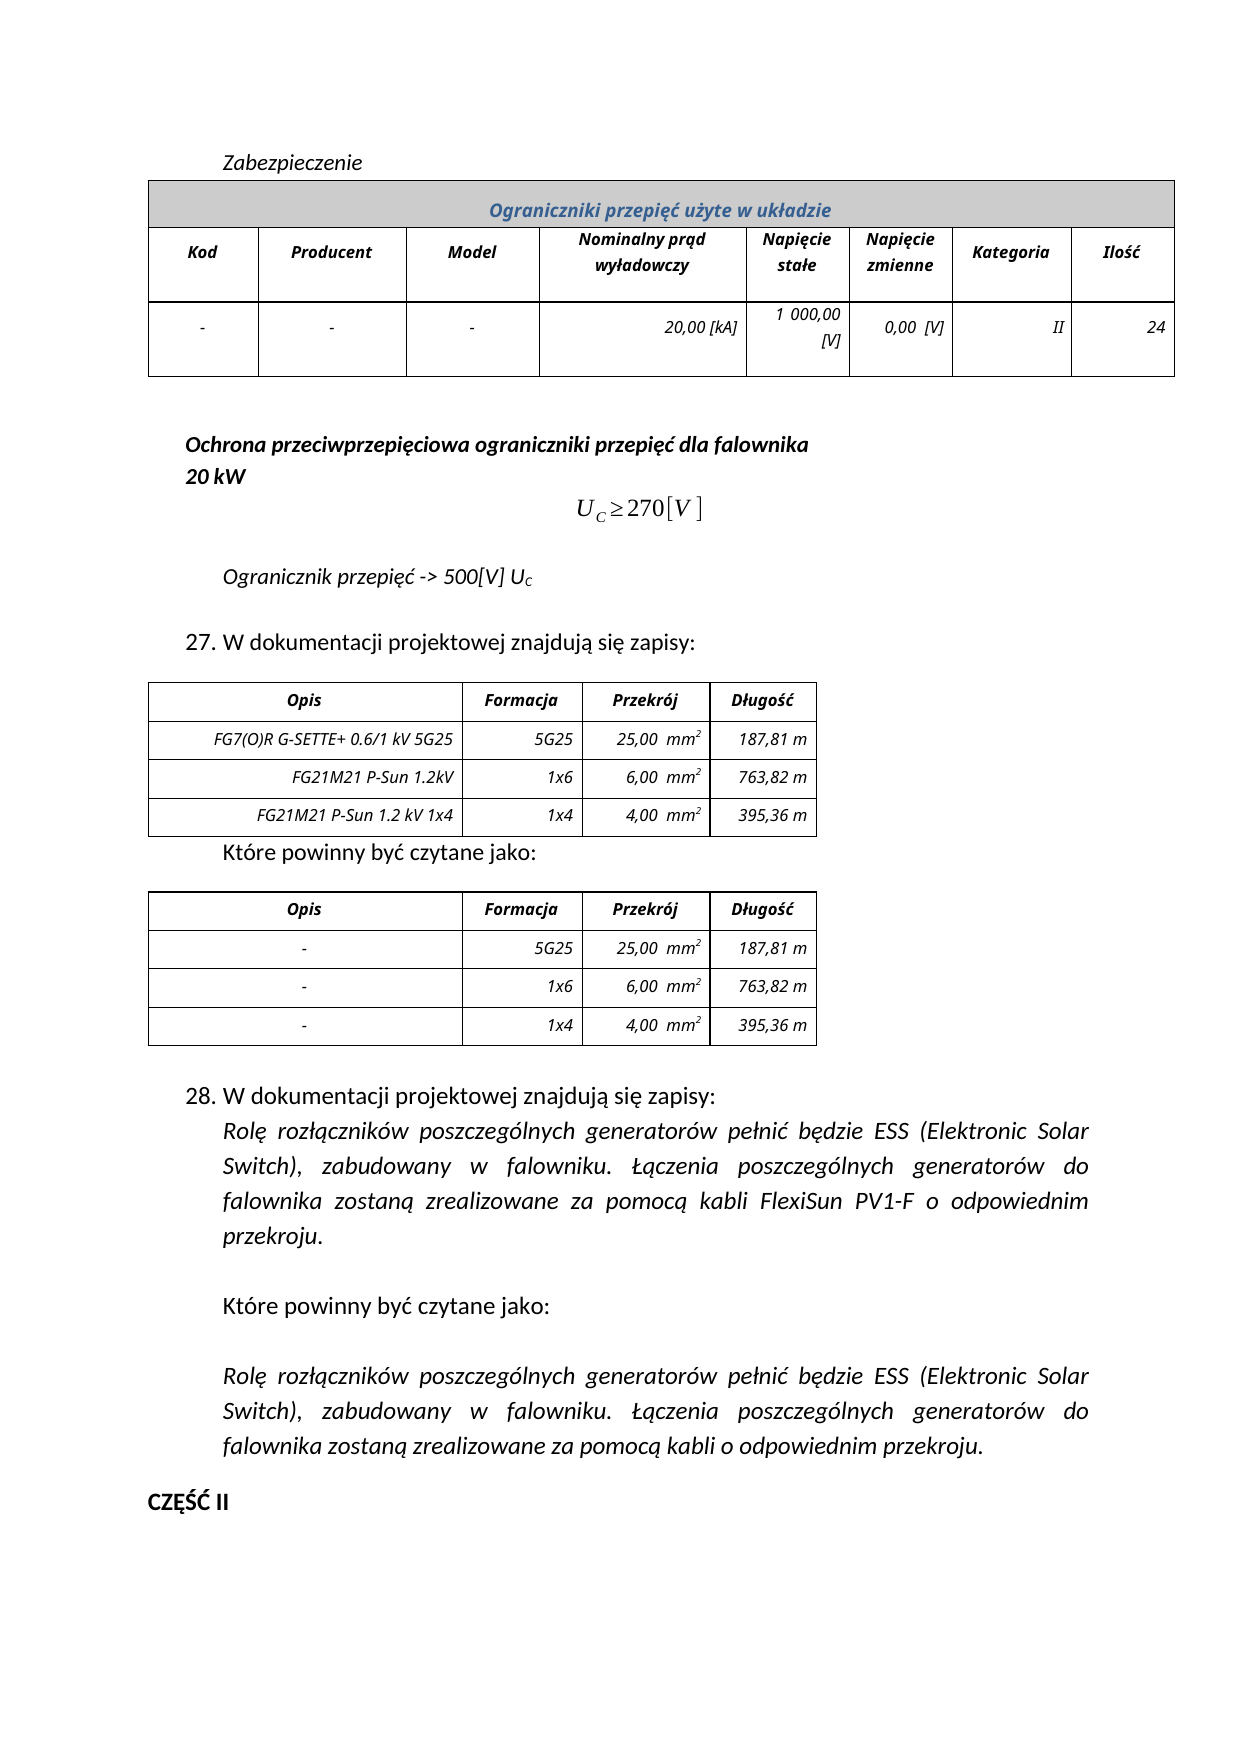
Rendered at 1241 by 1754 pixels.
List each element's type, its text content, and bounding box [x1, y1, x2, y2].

table_cell 6,00 mm2 [583, 760, 709, 797]
table_cell - [149, 931, 462, 968]
text CZĘŚĆ II [148, 1486, 1093, 1516]
table_cell 395,36 m [711, 799, 816, 836]
table_header Opis [149, 893, 462, 930]
table_cell 20,00 [kA] [540, 303, 746, 376]
table_cell 1x6 [463, 969, 582, 1007]
table_header Długość [711, 683, 816, 721]
list Ogranicznik przepięć -> 500[V] UC [223, 562, 1093, 590]
list Które powinny być czytane jako: [223, 837, 1093, 866]
table_cell Kategoria [953, 228, 1071, 301]
table_cell II [953, 303, 1071, 376]
list Które powinny być czytane jako: [223, 1290, 1093, 1320]
table_header Długość [711, 893, 816, 930]
table_cell 0,00 [V] [850, 303, 952, 376]
table_cell Producent [259, 228, 406, 301]
table_cell 187,81 m [711, 931, 816, 968]
table_cell 1x6 [463, 760, 582, 797]
table_cell 25,00 mm2 [583, 931, 709, 968]
list Rolę rozłączników poszczególnych generatorów pełnić będzie ESS (Elektronic Solar Switch), zabudowany w falowniku. Łączenia poszczególnych generatorów do falownika zostaną zrealizowane za pomocą kabli FlexiSun PV1-F o odpowiednim przekroju. [223, 1115, 1093, 1250]
table_header Ograniczniki przepięć użyte w układzie [149, 181, 1174, 227]
table_cell Napięcie zmienne [850, 228, 952, 301]
text Ochrona przeciwprzepięciowa ograniczniki przepięć dla falownika [185, 430, 1093, 458]
table_header Formacja [463, 893, 582, 930]
table_cell FG21M21 P-Sun 1.2kV [149, 760, 462, 797]
table_cell - [149, 303, 258, 376]
text 20 kW [185, 462, 1093, 490]
table_cell 1 000,00 [V] [747, 303, 849, 376]
table_cell 187,81 m [711, 722, 816, 759]
table_header Przekrój [583, 683, 709, 721]
table_cell FG21M21 P-Sun 1.2 kV 1x4 [149, 799, 462, 836]
table_cell 1x4 [463, 799, 582, 836]
table_header Przekrój [583, 893, 709, 930]
table_cell 1x4 [463, 1008, 582, 1045]
table_cell - [407, 303, 539, 376]
table_cell FG7(O)R G-SETTE+ 0.6/1 kV 5G25 [149, 722, 462, 759]
table_cell Nominalny prąd wyładowczy [540, 228, 746, 301]
list Zabezpieczenie [223, 148, 1093, 176]
table_cell 6,00 mm2 [583, 969, 709, 1007]
table_cell 24 [1072, 303, 1174, 376]
table_cell - [149, 1008, 462, 1045]
table_cell 5G25 [463, 722, 582, 759]
list W dokumentacji projektowej znajdują się zapisy: [185, 1080, 1093, 1110]
table_cell Napięcie stałe [747, 228, 849, 301]
table_cell 4,00 mm2 [583, 799, 709, 836]
table_cell Kod [149, 228, 258, 301]
table_cell 25,00 mm2 [583, 722, 709, 759]
table_cell Ilość [1072, 228, 1174, 301]
list Rolę rozłączników poszczególnych generatorów pełnić będzie ESS (Elektronic Solar Switch), zabudowany w falowniku. Łączenia poszczególnych generatorów do falownika zostaną zrealizowane za pomocą kabli o odpowiednim przekroju. [223, 1360, 1093, 1460]
table_cell 763,82 m [711, 760, 816, 797]
table_cell 763,82 m [711, 969, 816, 1007]
table_header Opis [149, 683, 462, 721]
table_cell 4,00 mm2 [583, 1008, 709, 1045]
table_header Formacja [463, 683, 582, 721]
list W dokumentacji projektowej znajdują się zapisy: [185, 626, 1093, 657]
table_cell 5G25 [463, 931, 582, 968]
table_cell Model [407, 228, 539, 301]
table_cell - [259, 303, 406, 376]
table_cell 395,36 m [711, 1008, 816, 1045]
table_cell - [149, 969, 462, 1007]
